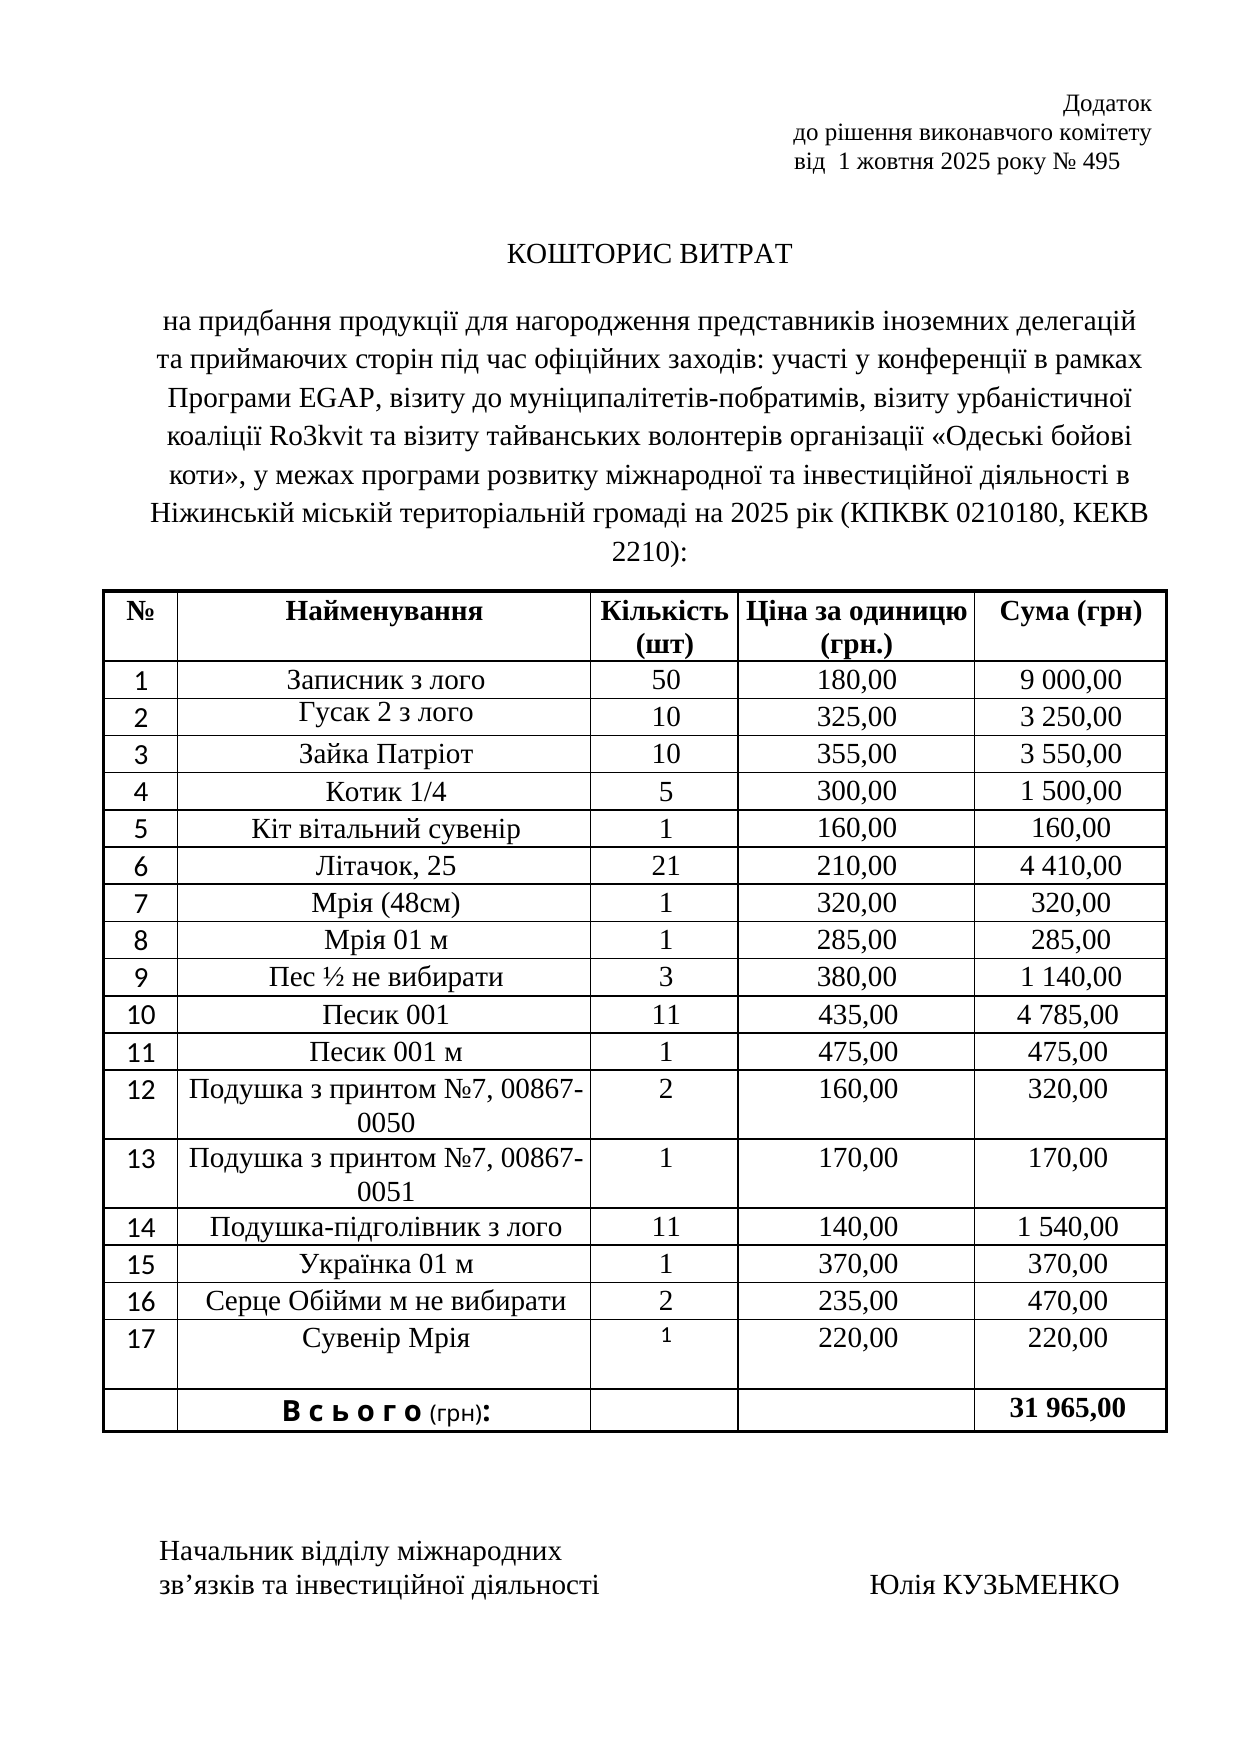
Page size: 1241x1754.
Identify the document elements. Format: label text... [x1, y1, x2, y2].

table_cell Літачок, 25 [178, 848, 590, 883]
table_cell 13 [105, 1140, 177, 1207]
table_cell Записник з лого [178, 662, 590, 697]
table_cell 11 [591, 1209, 737, 1244]
table_cell 2 [591, 1283, 737, 1319]
table_cell 180,00 [739, 662, 974, 697]
table_cell 4 [105, 773, 177, 809]
table_cell 3 [105, 736, 177, 772]
table_cell 10 [591, 736, 737, 772]
table_cell Серце Обійми м не вибирати [178, 1283, 590, 1319]
table_cell 1 [591, 811, 737, 846]
table_cell 1 [591, 1246, 737, 1282]
table_cell 1 [591, 885, 737, 921]
table_cell 16 [105, 1283, 177, 1319]
table_cell Гусак 2 з лого [178, 699, 590, 734]
table_cell 17 [105, 1320, 177, 1388]
table_cell 220,00 [739, 1320, 974, 1388]
table_cell 10 [591, 699, 737, 734]
text КОШТОРИС ВИТРАТ [148, 236, 1152, 269]
table_cell 5 [591, 773, 737, 809]
table_cell 210,00 [739, 848, 974, 883]
table_cell Кіт вітальний сувенір [178, 811, 590, 846]
table_cell Українка 01 м [178, 1246, 590, 1282]
table_cell 8 [105, 922, 177, 958]
table_cell 2 [591, 1071, 737, 1138]
table_cell Мрія 01 м [178, 922, 590, 958]
table_cell Котик 1/4 [178, 773, 590, 809]
table_cell 235,00 [739, 1283, 974, 1319]
table_cell 285,00 [975, 922, 1165, 958]
table_cell 1 [591, 1140, 737, 1207]
table_cell 15 [105, 1246, 177, 1282]
table_cell 475,00 [975, 1034, 1165, 1069]
table_cell 160,00 [739, 1071, 974, 1138]
table_cell 12 [105, 1071, 177, 1138]
table_cell 11 [591, 997, 737, 1032]
table_cell 31 965,00 [975, 1390, 1165, 1429]
table_cell [105, 1390, 177, 1429]
table_cell 7 [105, 885, 177, 921]
table_header № [105, 593, 177, 660]
table_cell 11 [105, 1034, 177, 1069]
table_cell 2 [105, 699, 177, 734]
table_cell 3 [591, 959, 737, 995]
table_cell 370,00 [975, 1246, 1165, 1282]
table_header Найменування [178, 593, 590, 660]
table_cell 320,00 [975, 1071, 1165, 1138]
table_cell 300,00 [739, 773, 974, 809]
table_cell Зайка Патріот [178, 736, 590, 772]
table_header Кількість (шт) [591, 593, 737, 660]
table_cell 160,00 [975, 811, 1165, 846]
table_cell 4 410,00 [975, 848, 1165, 883]
table_cell Сувенір Мрія [178, 1320, 590, 1388]
table_cell 435,00 [739, 997, 974, 1032]
table_cell Подушка з принтом №7, 00867-0051 [178, 1140, 590, 1207]
table_cell 170,00 [739, 1140, 974, 1207]
table_cell 285,00 [739, 922, 974, 958]
table_cell 3 550,00 [975, 736, 1165, 772]
table_cell 220,00 [975, 1320, 1165, 1388]
table_cell 1 500,00 [975, 773, 1165, 809]
table_cell 5 [105, 811, 177, 846]
table_header Сума (грн) [975, 593, 1165, 660]
table_cell 380,00 [739, 959, 974, 995]
table_cell 475,00 [739, 1034, 974, 1069]
table_cell 470,00 [975, 1283, 1165, 1319]
table_header Ціна за одиницю (грн.) [739, 593, 974, 660]
table_header Начальник відділу міжнародних зв’язків та інвестиційної діяльності Юлія КУЗЬМЕНКО [148, 1533, 1152, 1600]
table_cell 1 140,00 [975, 959, 1165, 995]
text від 1 жовтня 2025 року № 495 [694, 146, 1152, 175]
table_cell 1 [591, 1034, 737, 1069]
table_cell 320,00 [975, 885, 1165, 921]
table_cell 9 [105, 959, 177, 995]
table_cell 10 [105, 997, 177, 1032]
table_cell Песик 001 [178, 997, 590, 1032]
table_cell 9 000,00 [975, 662, 1165, 697]
text Додаток [92, 88, 1152, 117]
table_cell 1 [105, 662, 177, 697]
table_cell 21 [591, 848, 737, 883]
table_cell 1 [591, 1320, 737, 1388]
table_cell Пес ½ не вибирати [178, 959, 590, 995]
table_cell [739, 1390, 974, 1429]
table_cell 6 [105, 848, 177, 883]
table_cell 160,00 [739, 811, 974, 846]
table_cell 4 785,00 [975, 997, 1165, 1032]
table_cell 1 [591, 922, 737, 958]
table_cell 50 [591, 662, 737, 697]
table_cell Мрія (48см) [178, 885, 590, 921]
text на придбання продукції для нагородження представників іноземних делегацій та приймаючих сторін під час офіційних заходів: участі у конференції в рамках Програми EGAP, візиту до муніципалітетів-побратимів, візиту урбаністичної коаліції Ro3kvit та візиту тайванських волонтерів організації «Одеські бойові коти», у межах програми розвитку міжнародної та інвестиційної діяльності в Ніжинській міській територіальній громаді на 2025 рік (КПКВК 0210180, КЕКВ 2210): [148, 303, 1152, 568]
table_cell 320,00 [739, 885, 974, 921]
table_cell Подушка з принтом №7, 00867-0050 [178, 1071, 590, 1138]
table_cell 355,00 [739, 736, 974, 772]
table_cell Подушка-підголівник з лого [178, 1209, 590, 1244]
table_cell В с ь о г о (грн): [178, 1390, 590, 1429]
table_cell 325,00 [739, 699, 974, 734]
table_cell 140,00 [739, 1209, 974, 1244]
text до рішення виконавчого комітету [92, 117, 1152, 146]
table_cell [591, 1390, 737, 1429]
table_cell 1 540,00 [975, 1209, 1165, 1244]
table_cell 14 [105, 1209, 177, 1244]
table_cell 370,00 [739, 1246, 974, 1282]
table_cell 170,00 [975, 1140, 1165, 1207]
table_cell 3 250,00 [975, 699, 1165, 734]
table_cell Песик 001 м [178, 1034, 590, 1069]
